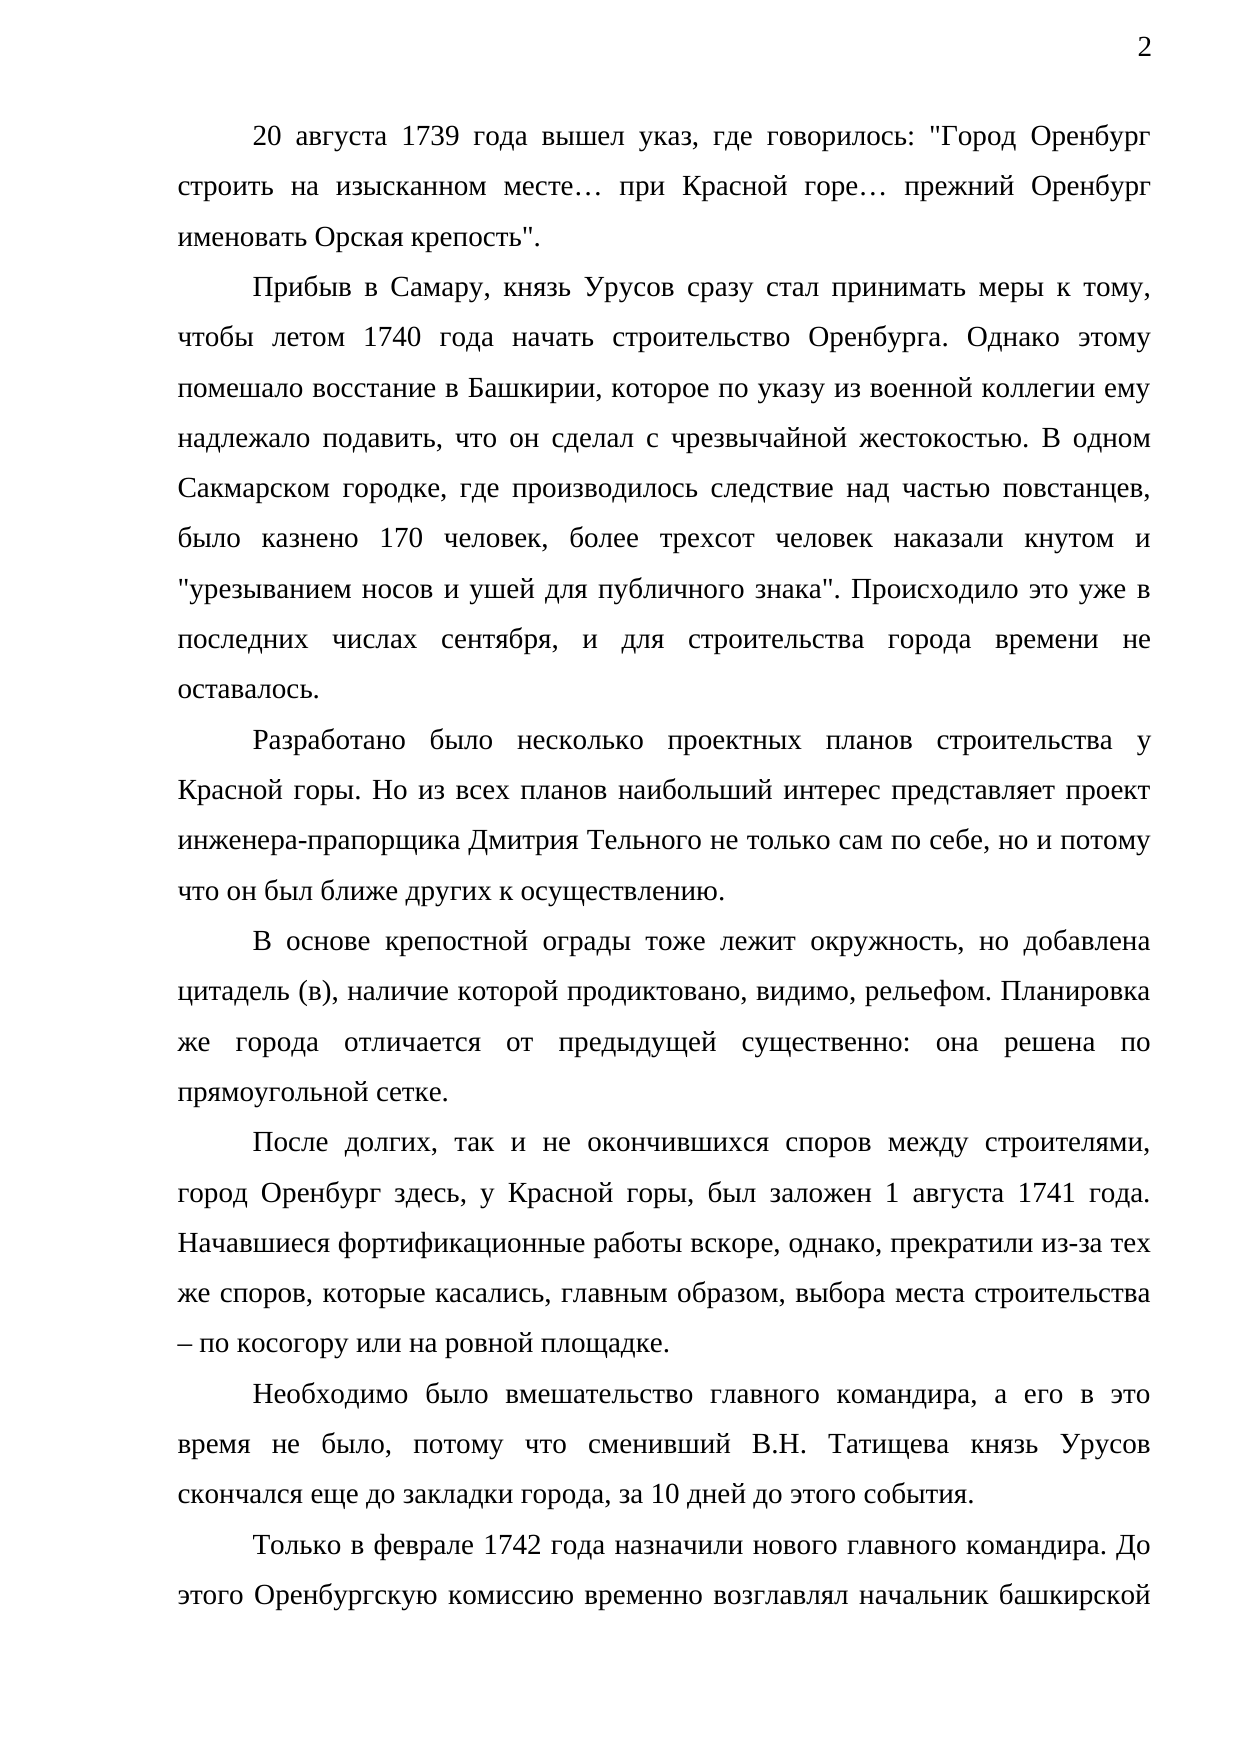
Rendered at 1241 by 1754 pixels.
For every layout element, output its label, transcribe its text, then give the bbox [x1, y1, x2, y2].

text Разработано было несколько проектных планов строительства у Красной горы. Но из всех планов наибольший интерес представляет проект инженера-прапорщика Дмитрия Тельного не только сам по себе, но и потому что он был ближе других к осуществлению. [177, 722, 1152, 906]
text Необходимо было вмешательство главного командира, а его в это время не было, потому что сменивший В.Н. Татищева князь Урусов скончался еще до закладки города, за 10 дней до этого события. [177, 1376, 1152, 1510]
text 20 августа 1739 года вышел указ, где говорилось: "Город Оренбург строить на изысканном месте… при Красной горе… прежний Оренбург именовать Орская крепость". [177, 118, 1152, 252]
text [177, 1527, 1152, 1611]
text После долгих, так и не окончившихся споров между строителями, город Оренбург здесь, у Красной горы, был заложен 1 августа 1741 года. Начавшиеся фортификационные работы вскоре, однако, прекратили из-за тех же споров, которые касались, главным образом, выбора места строительства – по косогору или на ровной площадке. [177, 1124, 1152, 1359]
text В основе крепостной ограды тоже лежит окружность, но добавлена цитадель (в), наличие которой продиктовано, видимо, рельефом. Планировка же города отличается от предыдущей существенно: она решена по прямоугольной сетке. [177, 923, 1152, 1108]
text Прибыв в Самару, князь Урусов сразу стал принимать меры к тому, чтобы летом 1740 года начать строительство Оренбурга. Однако этому помешало восстание в Башкирии, которое по указу из военной коллегии ему надлежало подавить, что он сделал с чрезвычайной жестокостью. В одном Сакмарском городке, где производилось следствие над частью повстанцев, было казнено 170 человек, более трехсот человек наказали кнутом и "урезыванием носов и ушей для публичного знака". Происходило это уже в последних числах сентября, и для строительства города времени не оставалось. [177, 269, 1152, 705]
